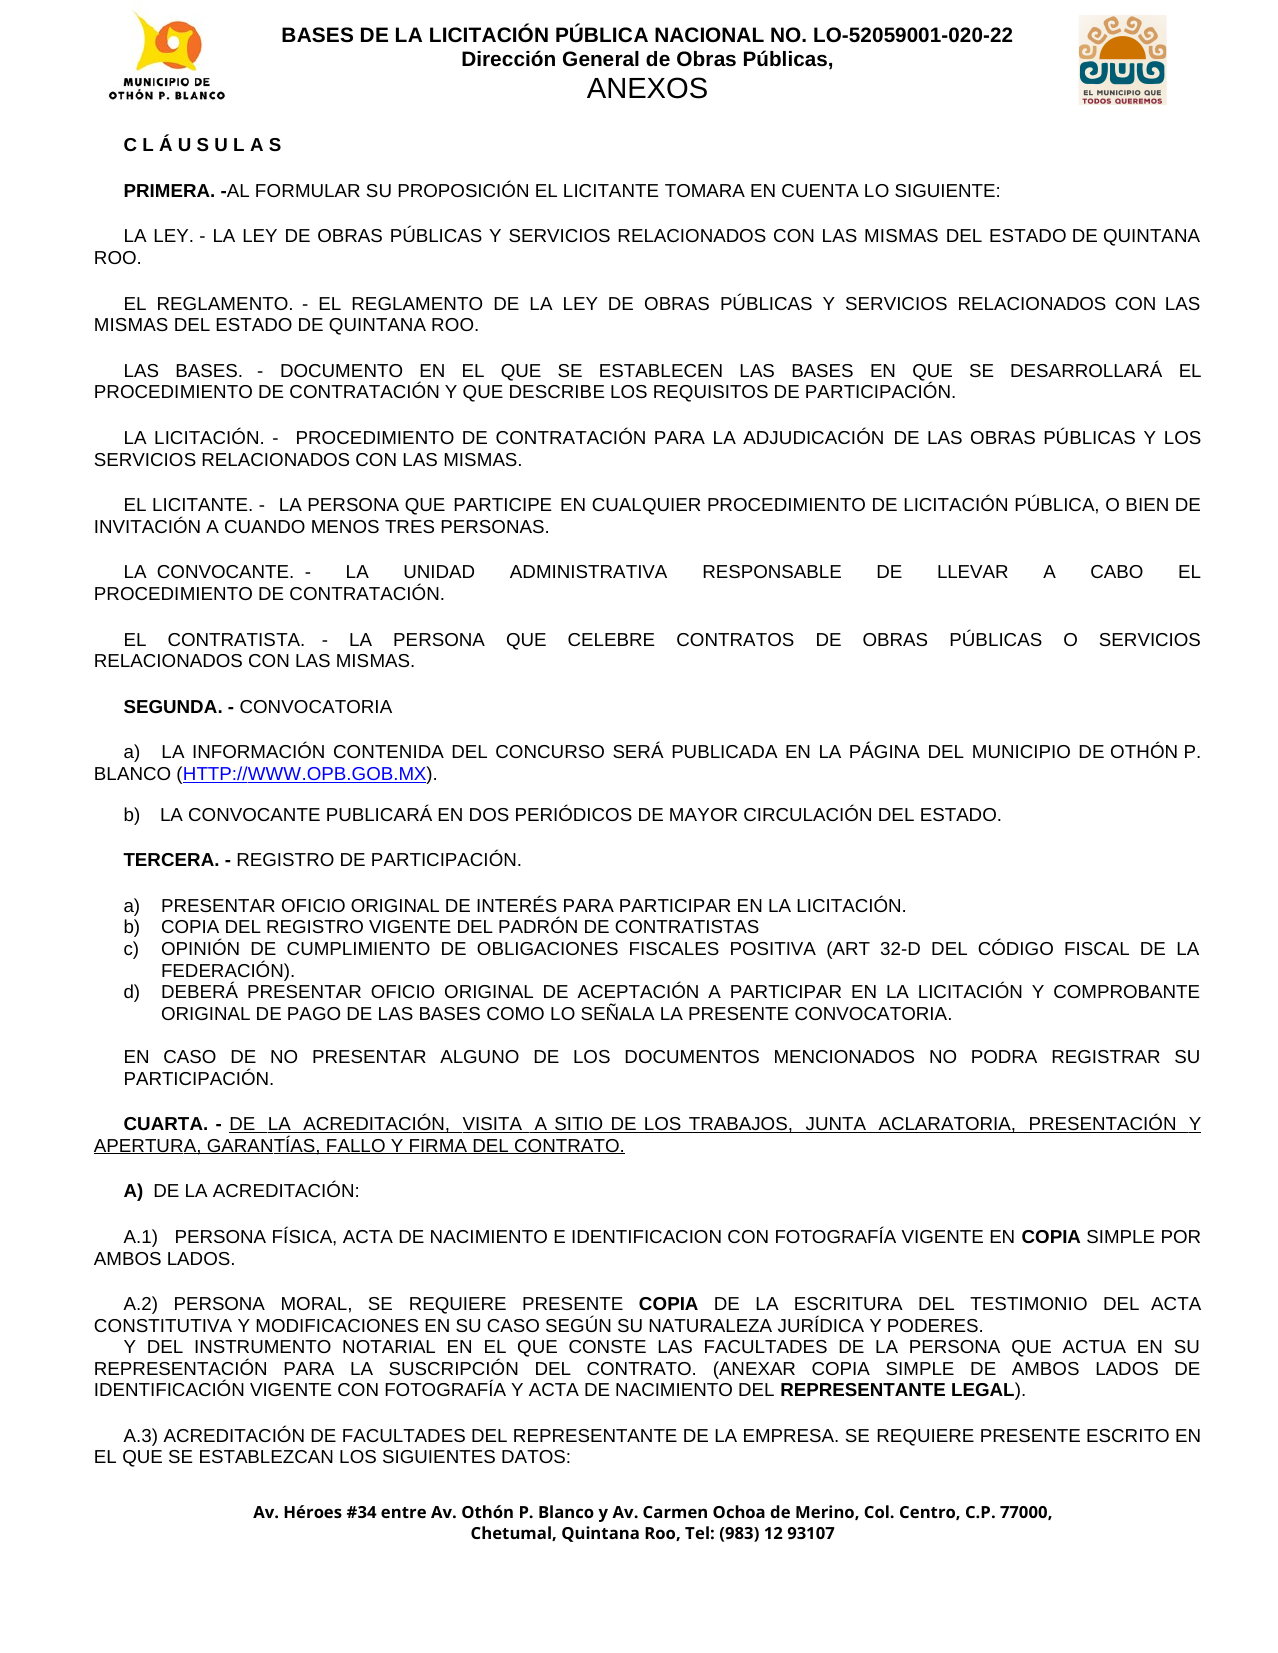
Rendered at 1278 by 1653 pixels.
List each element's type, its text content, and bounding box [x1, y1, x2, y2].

text SEGUNDA. - CONVOCATORIA [94, 696, 1201, 717]
text EL REGLAMENTO. - EL REGLAMENTO DE LA LEY DE OBRAS PÚBLICAS Y SERVICIOS RELACIONADOS CON LAS MISMAS DEL ESTADO DE QUINTANA ROO. [94, 292, 1201, 336]
text A.1) PERSONA FÍSICA, ACTA DE NACIMIENTO E IDENTIFICACION CON FOTOGRAFÍA VIGENTE EN COPIA SIMPLE POR AMBOS LADOS. [94, 1226, 1201, 1269]
text A) DE LA ACREDITACIÓN: [94, 1180, 1201, 1202]
list PRESENTAR OFICIO ORIGINAL DE INTERÉS PARA PARTICIPAR EN LA LICITACIÓN. [123, 895, 1201, 916]
text EL LICITANTE. - LA PERSONA QUE PARTICIPE EN CUALQUIER PROCEDIMIENTO DE LICITACIÓN PÚBLICA, O BIEN DE INVITACIÓN A CUANDO MENOS TRES PERSONAS. [94, 494, 1201, 537]
text CUARTA. - DE LA ACREDITACIÓN, VISITA A SITIO DE LOS TRABAJOS, JUNTA ACLARATORIA, PRESENTACIÓN Y APERTURA, GARANTÍAS, FALLO Y FIRMA DEL CONTRATO. [94, 1113, 1201, 1156]
picture [1078, 15, 1167, 105]
picture [104, 0, 237, 114]
text b) LA CONVOCANTE PUBLICARÁ EN DOS PERIÓDICOS DE MAYOR CIRCULACIÓN DEL ESTADO. [94, 803, 1201, 825]
text LA LEY. - LA LEY DE OBRAS PÚBLICAS Y SERVICIOS RELACIONADOS CON LAS MISMAS DEL ESTADO DE QUINTANA ROO. [94, 225, 1201, 268]
text TERCERA. - REGISTRO DE PARTICIPACIÓN. [94, 849, 1201, 871]
text A.2) PERSONA MORAL, SE REQUIERE PRESENTE COPIA DE LA ESCRITURA DEL TESTIMONIO DEL ACTA CONSTITUTIVA Y MODIFICACIONES EN SU CASO SEGÚN SU NATURALEZA JURÍDICA Y PODERES. [94, 1293, 1201, 1336]
list OPINIÓN DE CUMPLIMIENTO DE OBLIGACIONES FISCALES POSITIVA (ART 32-D DEL CÓDIGO FISCAL DE LA FEDERACIÓN). [123, 938, 1201, 981]
text C L Á U S U L A S [94, 134, 1201, 156]
text PRIMERA. -AL FORMULAR SU PROPOSICIÓN EL LICITANTE TOMARA EN CUENTA LO SIGUIENTE: [94, 180, 1201, 201]
text EL CONTRATISTA. - LA PERSONA QUE CELEBRE CONTRATOS DE OBRAS PÚBLICAS O SERVICIOS RELACIONADOS CON LAS MISMAS. [94, 628, 1201, 672]
text A.3) ACREDITACIÓN DE FACULTADES DEL REPRESENTANTE DE LA EMPRESA. SE REQUIERE PRESENTE ESCRITO EN EL QUE SE ESTABLEZCAN LOS SIGUIENTES DATOS: [94, 1425, 1201, 1468]
text Y DEL INSTRUMENTO NOTARIAL EN EL QUE CONSTE LAS FACULTADES DE LA PERSONA QUE ACTUA EN SU REPRESENTACIÓN PARA LA SUSCRIPCIÓN DEL CONTRATO. (ANEXAR COPIA SIMPLE DE AMBOS LADOS DE IDENTIFICACIÓN VIGENTE CON FOTOGRAFÍA Y ACTA DE NACIMIENTO DEL REPRESENTANTE LEGAL). [94, 1336, 1201, 1401]
list COPIA DEL REGISTRO VIGENTE DEL PADRÓN DE CONTRATISTAS [123, 916, 1201, 938]
text LAS BASES. - DOCUMENTO EN EL QUE SE ESTABLECEN LAS BASES EN QUE SE DESARROLLARÁ EL PROCEDIMIENTO DE CONTRATACIÓN Y QUE DESCRIBE LOS REQUISITOS DE PARTICIPACIÓN. [94, 360, 1201, 403]
text LA LICITACIÓN. - PROCEDIMIENTO DE CONTRATACIÓN PARA LA ADJUDICACIÓN DE LAS OBRAS PÚBLICAS Y LOS SERVICIOS RELACIONADOS CON LAS MISMAS. [94, 427, 1201, 470]
text EN CASO DE NO PRESENTAR ALGUNO DE LOS DOCUMENTOS MENCIONADOS NO PODRA REGISTRAR SU PARTICIPACIÓN. [123, 1046, 1201, 1089]
text LA CONVOCANTE. - LA UNIDAD ADMINISTRATIVA RESPONSABLE DE LLEVAR A CABO EL PROCEDIMIENTO DE CONTRATACIÓN. [94, 561, 1201, 604]
text a) LA INFORMACIÓN CONTENIDA DEL CONCURSO SERÁ PUBLICADA EN LA PÁGINA DEL MUNICIPIO DE OTHÓN P. BLANCO (HTTP://WWW.OPB.GOB.MX). [94, 741, 1201, 784]
list DEBERÁ PRESENTAR OFICIO ORIGINAL DE ACEPTACIÓN A PARTICIPAR EN LA LICITACIÓN Y COMPROBANTE ORIGINAL DE PAGO DE LAS BASES COMO LO SEÑALA LA PRESENTE CONVOCATORIA. [123, 981, 1201, 1024]
